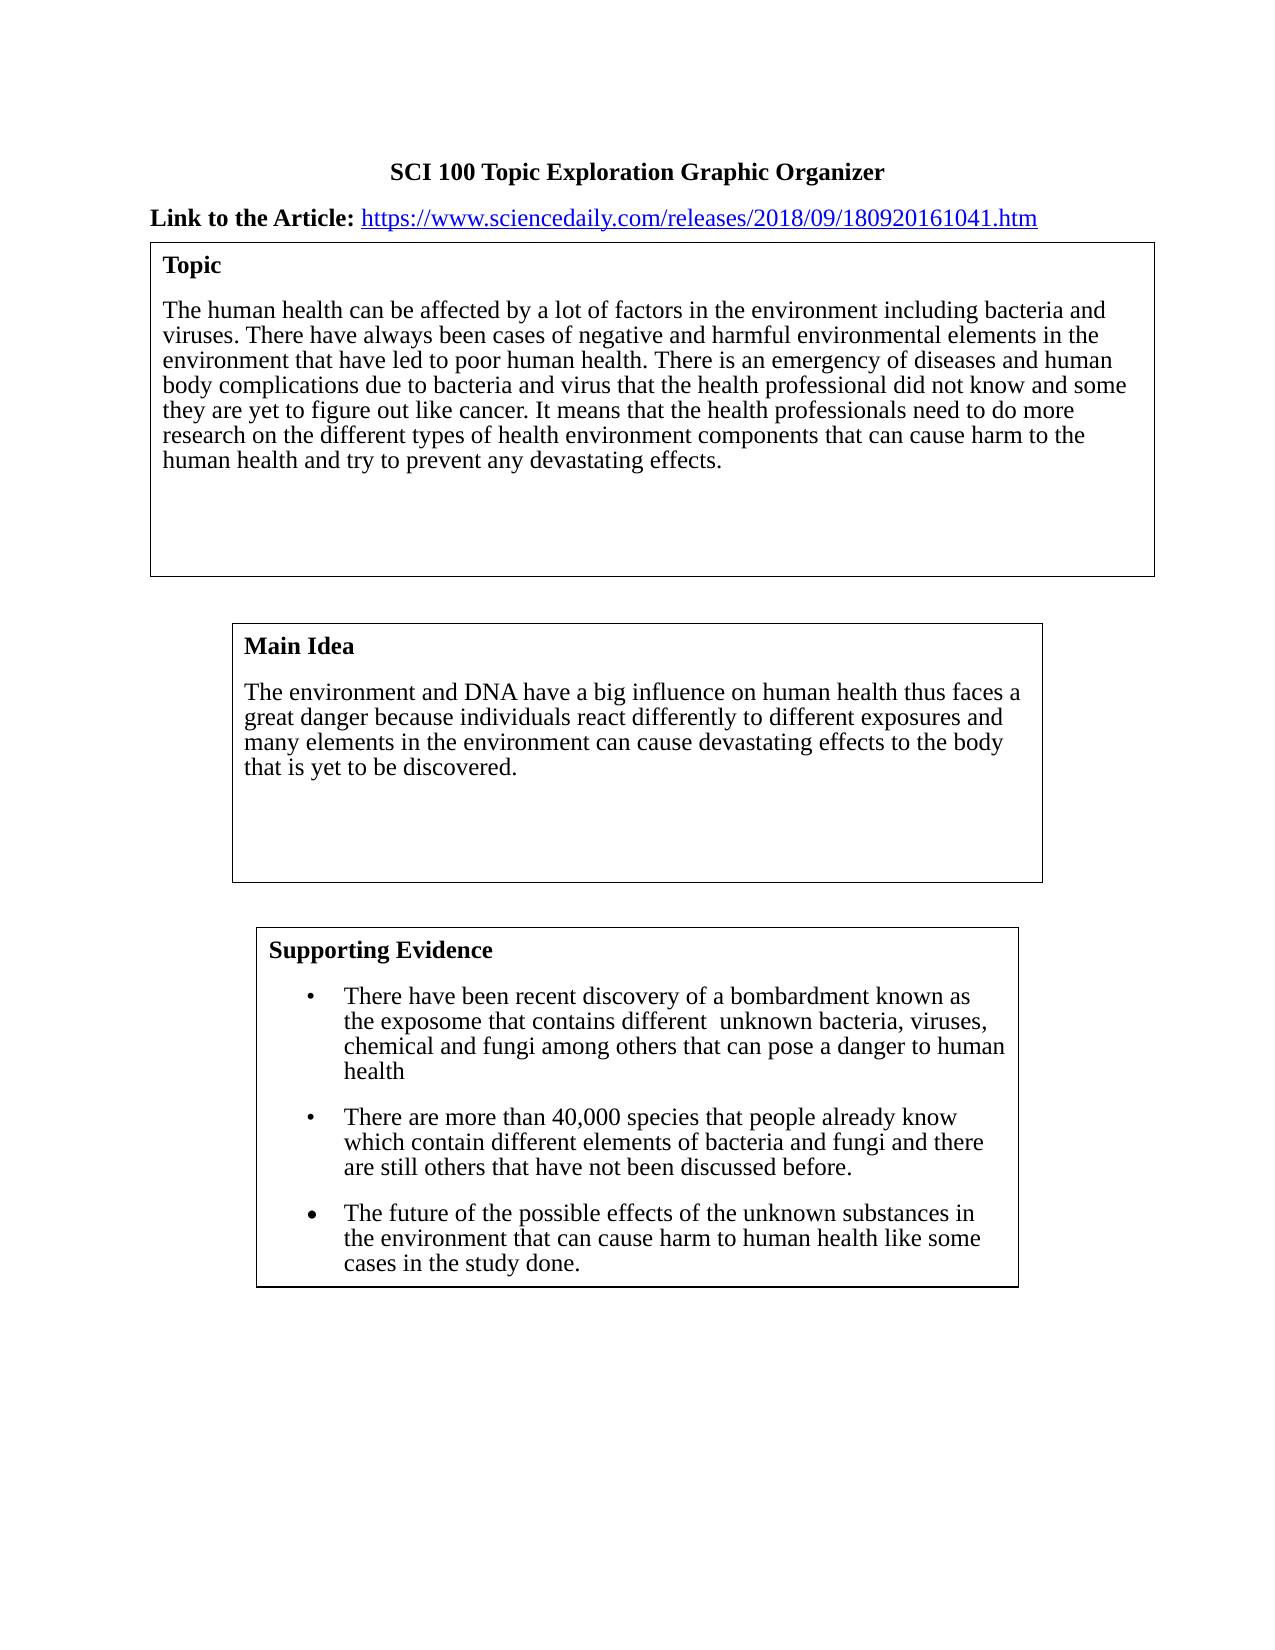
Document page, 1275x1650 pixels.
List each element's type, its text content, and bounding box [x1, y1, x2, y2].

text SCI 100 Topic Exploration Graphic Organizer [150, 160, 1125, 185]
table_header Topic The human health can be affected by a lot of factors in the environment including bacteria and viruses. There have always been cases of negative and harmful environmental elements in the environment that have led to poor human health. There is an emergency of diseases and human body complications due to bacteria and virus that the health professional did not know and some they are yet to figure out like cancer. It means that the health professionals need to do more research on the different types of health environment components that can cause harm to the human health and try to prevent any devastating effects. [151, 243, 1154, 576]
text Link to the Article: https://www.sciencedaily.com/releases/2018/09/180920161041.htm [150, 206, 1125, 231]
table_header Supporting Evidence There have been recent discovery of a bombardment known as the exposome that contains different unknown bacteria, viruses, chemical and fungi among others that can pose a danger to human health There are more than 40,000 species that people already know which contain different elements of bacteria and fungi and there are still others that have not been discussed before. The future of the possible effects of the unknown substances in the environment that can cause harm to human health like some cases in the study done. [257, 928, 1018, 1286]
table_header Main Idea The environment and DNA have a big influence on human health thus faces a great danger because individuals react differently to different exposures and many elements in the environment can cause devastating effects to the body that is yet to be discovered. [233, 624, 1042, 882]
